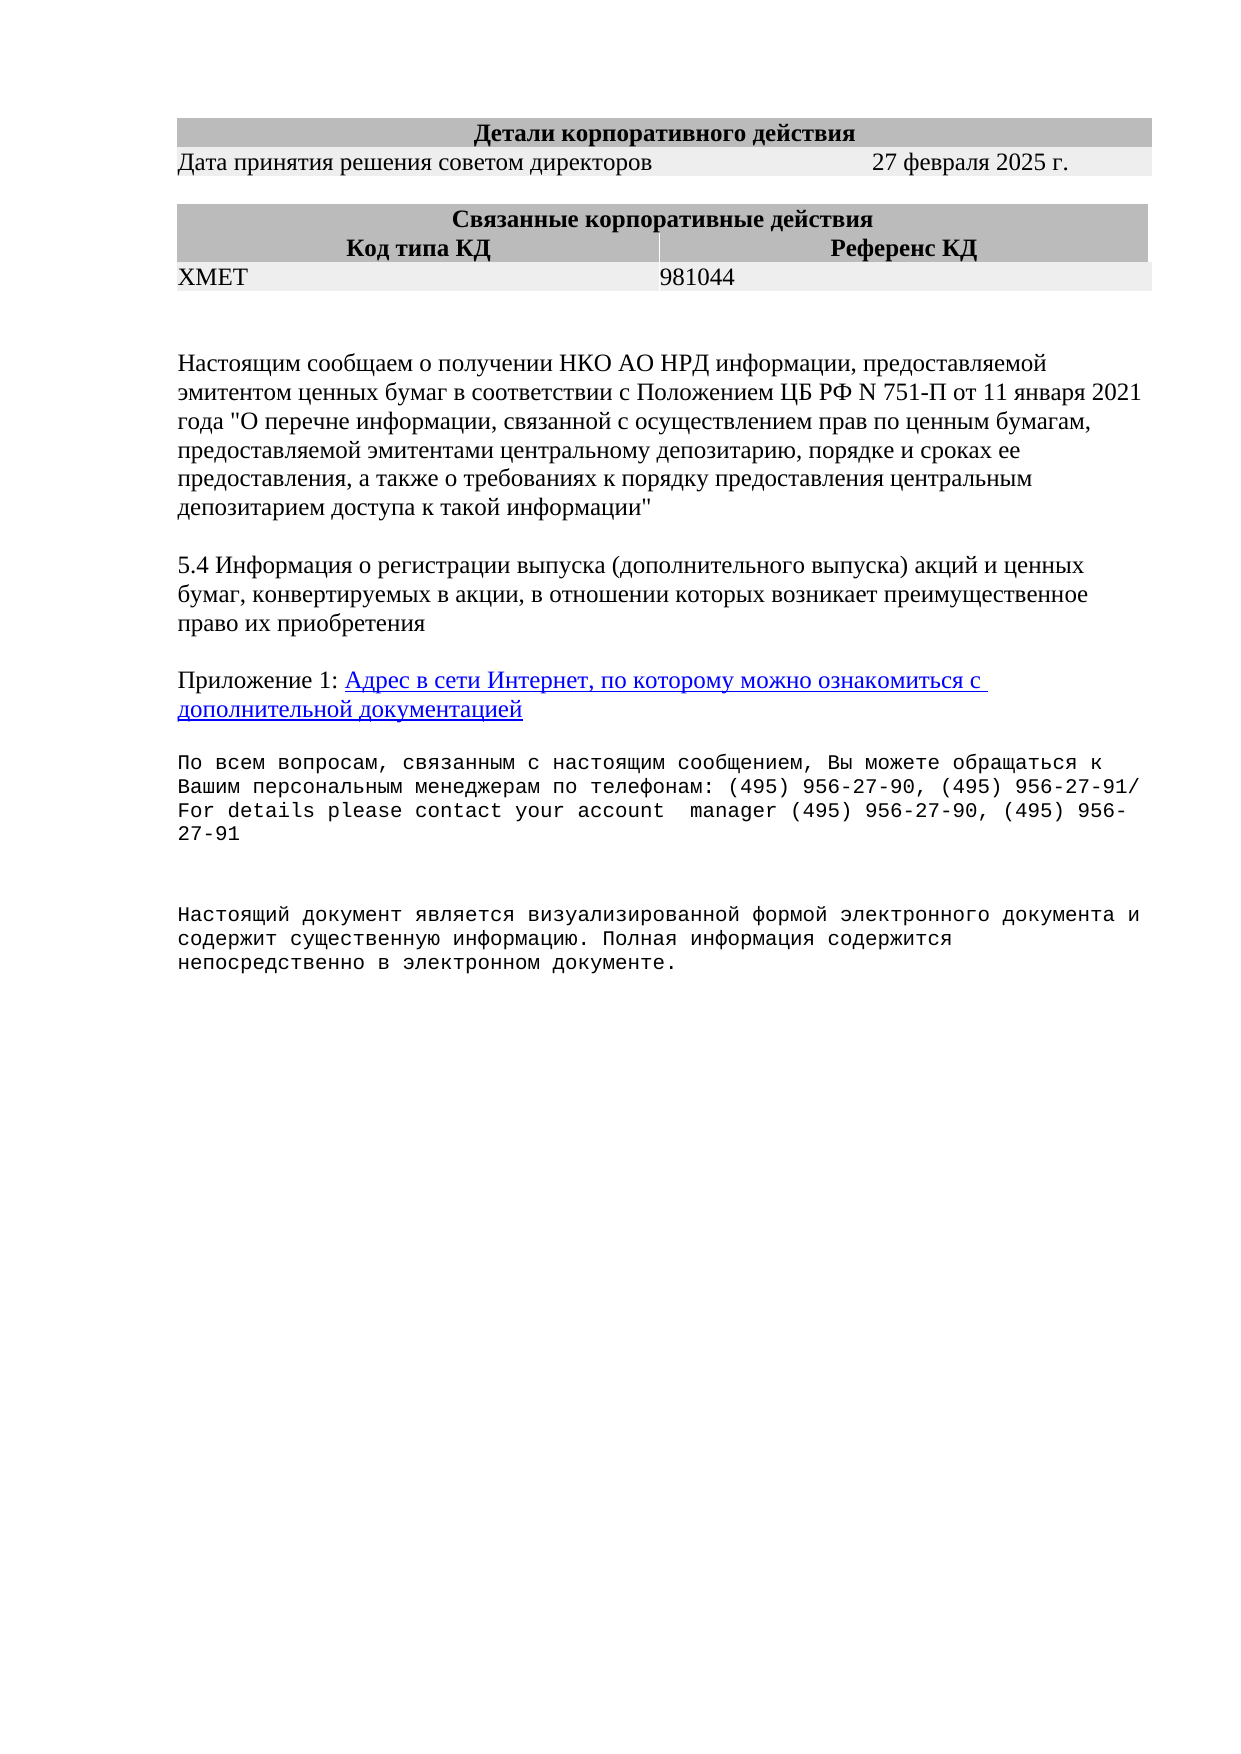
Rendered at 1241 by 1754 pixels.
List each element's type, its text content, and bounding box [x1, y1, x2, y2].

table_cell 27 февраля 2025 г. [872, 147, 1152, 176]
table_cell [1148, 262, 1152, 291]
table_cell Код типа КД [177, 233, 659, 262]
table_cell XMET [177, 262, 659, 291]
text Настоящим сообщаем о получении НКО АО НРД информации, предоставляемой эмитентом ценных бумаг в соответствии с Положением ЦБ РФ N 751-П от 11 января 2021 года "О перечне информации, связанной с осуществлением прав по ценным бумагам, предоставляемой эмитентами центральному депозитарию, порядке и сроках ее предоставления, а также о требованиях к порядку предоставления центральным депозитарием доступа к такой информации" [177, 348, 1152, 521]
text 5.4 Информация о регистрации выпуска (дополнительного выпуска) акций и ценных бумаг, конвертируемых в акции, в отношении которых возникает преимущественное право их приобретения [177, 550, 1152, 636]
table_cell Дата принятия решения советом директоров [177, 147, 872, 176]
table_header Связанные корпоративные действия [177, 204, 1148, 233]
table_cell Референс КД [660, 233, 1148, 262]
text Настоящий документ является визуализированной формой электронного документа и содержит существенную информацию. Полная информация содержится непосредственно в электронном документе. [177, 904, 1152, 975]
table_cell 981044 [660, 262, 1148, 291]
text Приложение 1: Адрес в сети Интернет, по которому можно ознакомиться с дополнительной документацией [177, 666, 1152, 723]
table_header Детали корпоративного действия [177, 118, 1152, 147]
text По всем вопросам, связанным с настоящим сообщением, Вы можете обращаться к Вашим персональным менеджерам по телефонам: (495) 956-27-90, (495) 956-27-91/ For details please contact your account manager (495) 956-27-90, (495) 956-27-91 [177, 752, 1152, 847]
